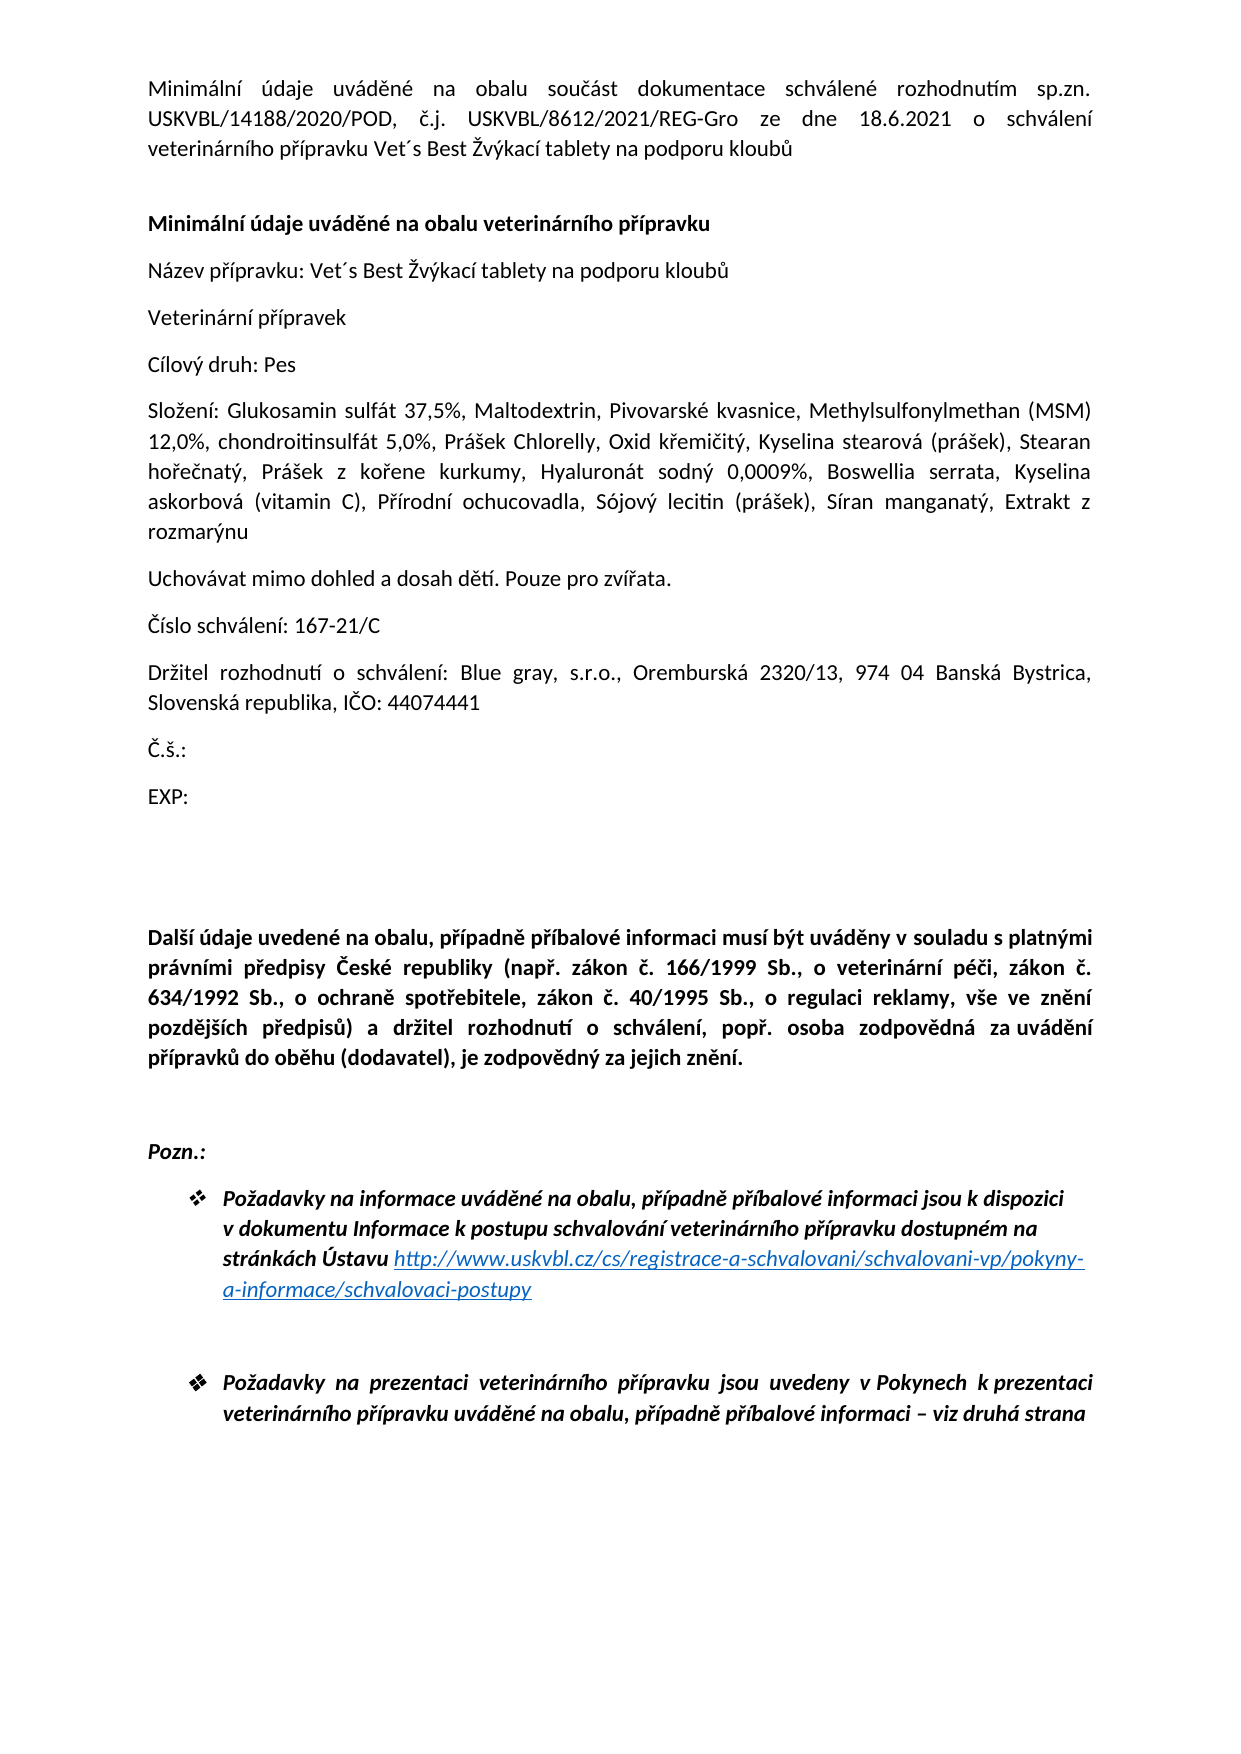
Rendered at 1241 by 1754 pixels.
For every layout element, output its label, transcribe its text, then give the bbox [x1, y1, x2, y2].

text Další údaje uvedené na obalu, případně příbalové informaci musí být uváděny v souladu s platnými právními předpisy České republiky (např. zákon č. 166/1999 Sb., o veterinární péči, zákon č. 634/1992 Sb., o ochraně spotřebitele, zákon č. 40/1995 Sb., o regulaci reklamy, vše ve znění pozdějších předpisů) a držitel rozhodnutí o schválení, popř. osoba zodpovědná za uvádění přípravků do oběhu (dodavatel), je zodpovědný za jejich znění. [148, 923, 1093, 1071]
text Uchovávat mimo dohled a dosah dětí. Pouze pro zvířata. [148, 564, 1093, 592]
text Minimální údaje uváděné na obalu veterinárního přípravku [148, 209, 1093, 237]
text Veterinární přípravek [148, 303, 1093, 331]
list Požadavky na informace uváděné na obalu, případně příbalové informaci jsou k dispozici v dokumentu Informace k postupu schvalování veterinárního přípravku dostupném na stránkách Ústavu http://www.uskvbl.cz/cs/registrace-a-schvalovani/schvalovani-vp/pokyny-a-informace/schvalovaci-postupy [185, 1184, 1093, 1303]
text Pozn.: [148, 1137, 1093, 1165]
text Č.š.: [148, 735, 1093, 763]
text Číslo schválení: [148, 611, 1093, 639]
text EXP: [148, 782, 1093, 810]
text Název přípravku: [148, 256, 1093, 284]
text Cílový druh: [148, 350, 1093, 378]
list Požadavky na prezentaci veterinárního přípravku jsou uvedeny v Pokynech k prezentaci veterinárního přípravku uváděné na obalu, případně příbalové informaci – viz druhá strana [185, 1368, 1093, 1427]
text Složení: [148, 397, 1093, 545]
text Držitel rozhodnutí o schválení: [148, 658, 1093, 716]
